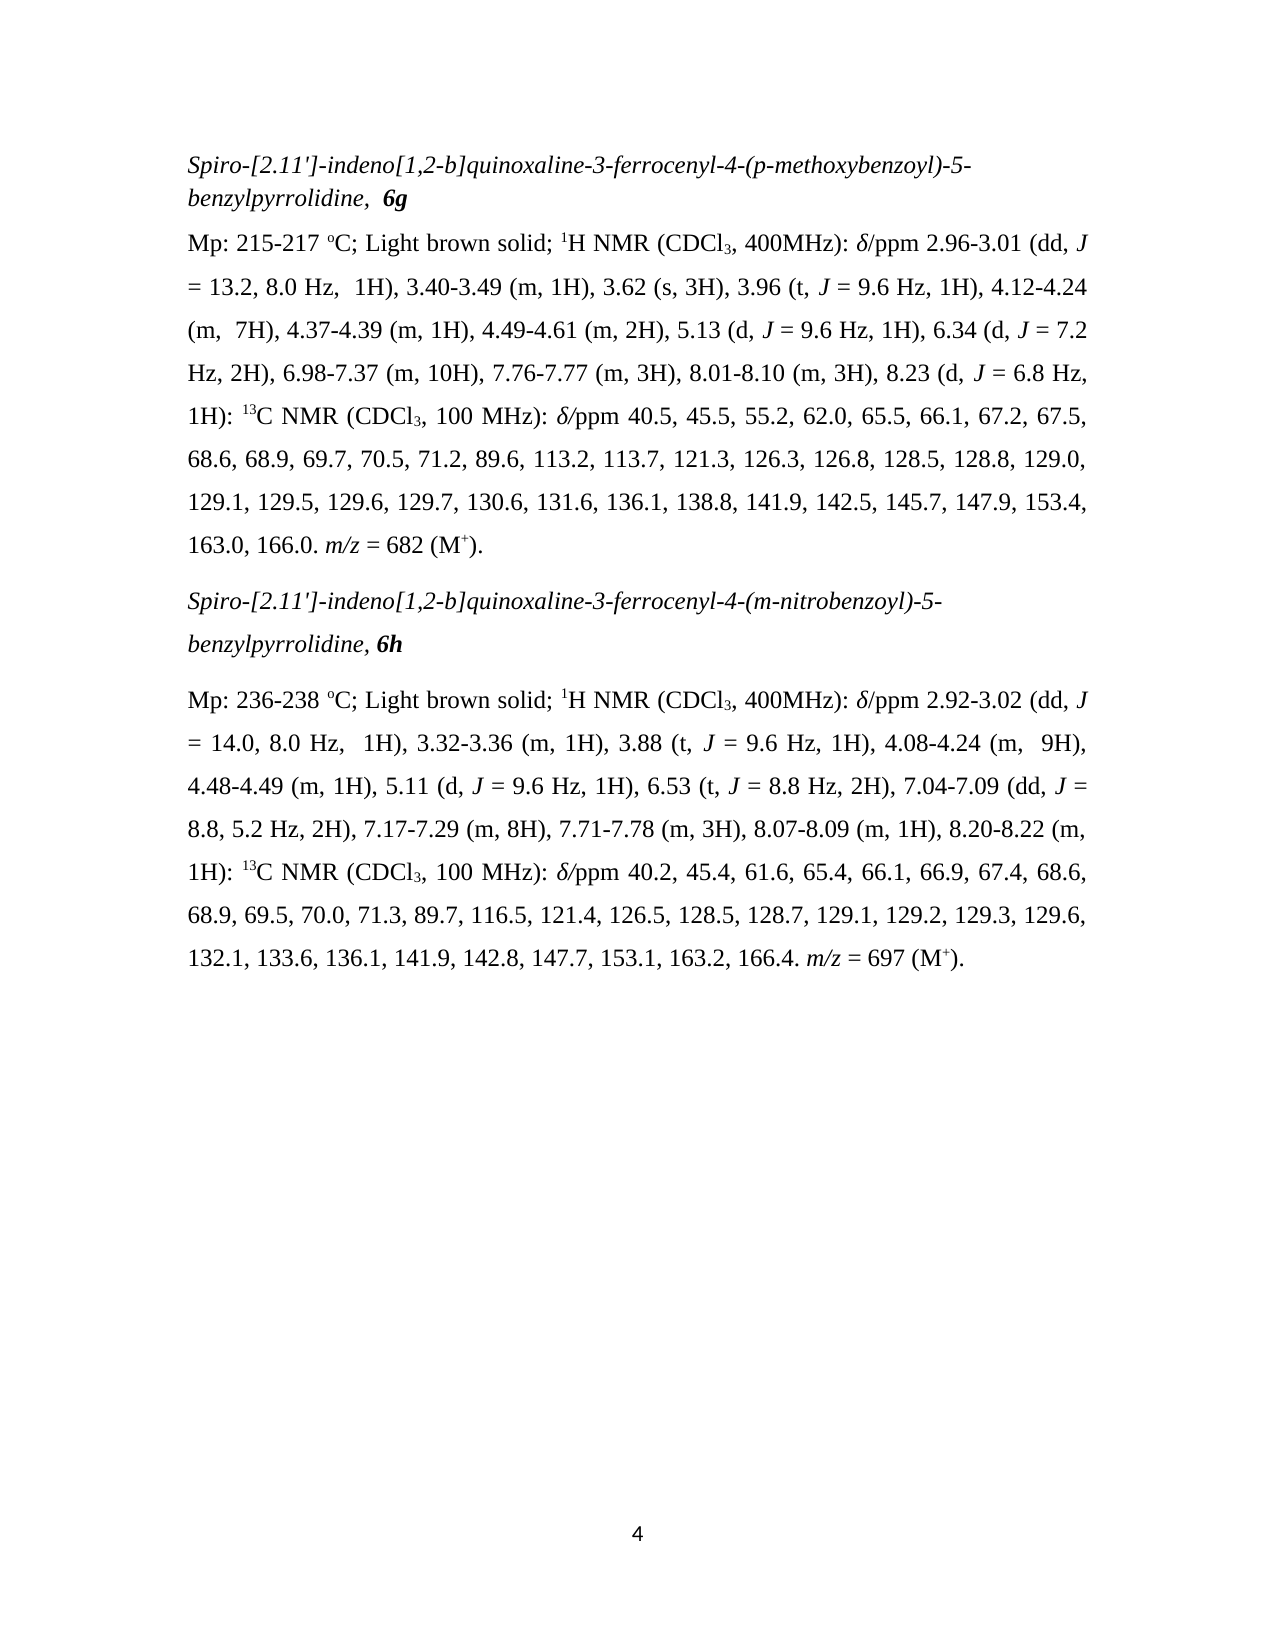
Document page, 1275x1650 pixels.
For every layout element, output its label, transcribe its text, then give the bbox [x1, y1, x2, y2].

text Mp: 236-238 oC; Light brown solid; 1H NMR (CDCl3, 400MHz): δ/ppm 2.92-3.02 (dd, J = 14.0, 8.0 Hz, 1H), 3.32-3.36 (m, 1H), 3.88 (t, J = 9.6 Hz, 1H), 4.08-4.24 (m, 9H), 4.48-4.49 (m, 1H), 5.11 (d, J = 9.6 Hz, 1H), 6.53 (t, J = 8.8 Hz, 2H), 7.04-7.09 (dd, J = 8.8, 5.2 Hz, 2H), 7.17-7.29 (m, 8H), 7.71-7.78 (m, 3H), 8.07-8.09 (m, 1H), 8.20-8.22 (m, 1H): 13C NMR (CDCl3, 100 MHz): δ/ppm 40.2, 45.4, 61.6, 65.4, 66.1, 66.9, 67.4, 68.6, 68.9, 69.5, 70.0, 71.3, 89.7, 116.5, 121.4, 126.5, 128.5, 128.7, 129.1, 129.2, 129.3, 129.6, 132.1, 133.6, 136.1, 141.9, 142.8, 147.7, 153.1, 163.2, 166.4. m/z = 697 (M+). [187, 685, 1087, 972]
text Spiro-[2.11']-indeno[1,2-b]quinoxaline-3-ferrocenyl-4-(m-nitrobenzoyl)-5-benzylpyrrolidine, 6h [187, 586, 1087, 658]
text Spiro-[2.11']-indeno[1,2-b]quinoxaline-3-ferrocenyl-4-(p-methoxybenzoyl)-5-benzylpyrrolidine, 6g [187, 150, 1087, 212]
text Mp: 215-217 oC; Light brown solid; 1H NMR (CDCl3, 400MHz): δ/ppm 2.96-3.01 (dd, J = 13.2, 8.0 Hz, 1H), 3.40-3.49 (m, 1H), 3.62 (s, 3H), 3.96 (t, J = 9.6 Hz, 1H), 4.12-4.24 (m, 7H), 4.37-4.39 (m, 1H), 4.49-4.61 (m, 2H), 5.13 (d, J = 9.6 Hz, 1H), 6.34 (d, J = 7.2 Hz, 2H), 6.98-7.37 (m, 10H), 7.76-7.77 (m, 3H), 8.01-8.10 (m, 3H), 8.23 (d, J = 6.8 Hz, 1H): 13C NMR (CDCl3, 100 MHz): δ/ppm 40.5, 45.5, 55.2, 62.0, 65.5, 66.1, 67.2, 67.5, 68.6, 68.9, 69.7, 70.5, 71.2, 89.6, 113.2, 113.7, 121.3, 126.3, 126.8, 128.5, 128.8, 129.0, 129.1, 129.5, 129.6, 129.7, 130.6, 131.6, 136.1, 138.8, 141.9, 142.5, 145.7, 147.9, 153.4, 163.0, 166.0. m/z = 682 (M+). [187, 228, 1087, 559]
